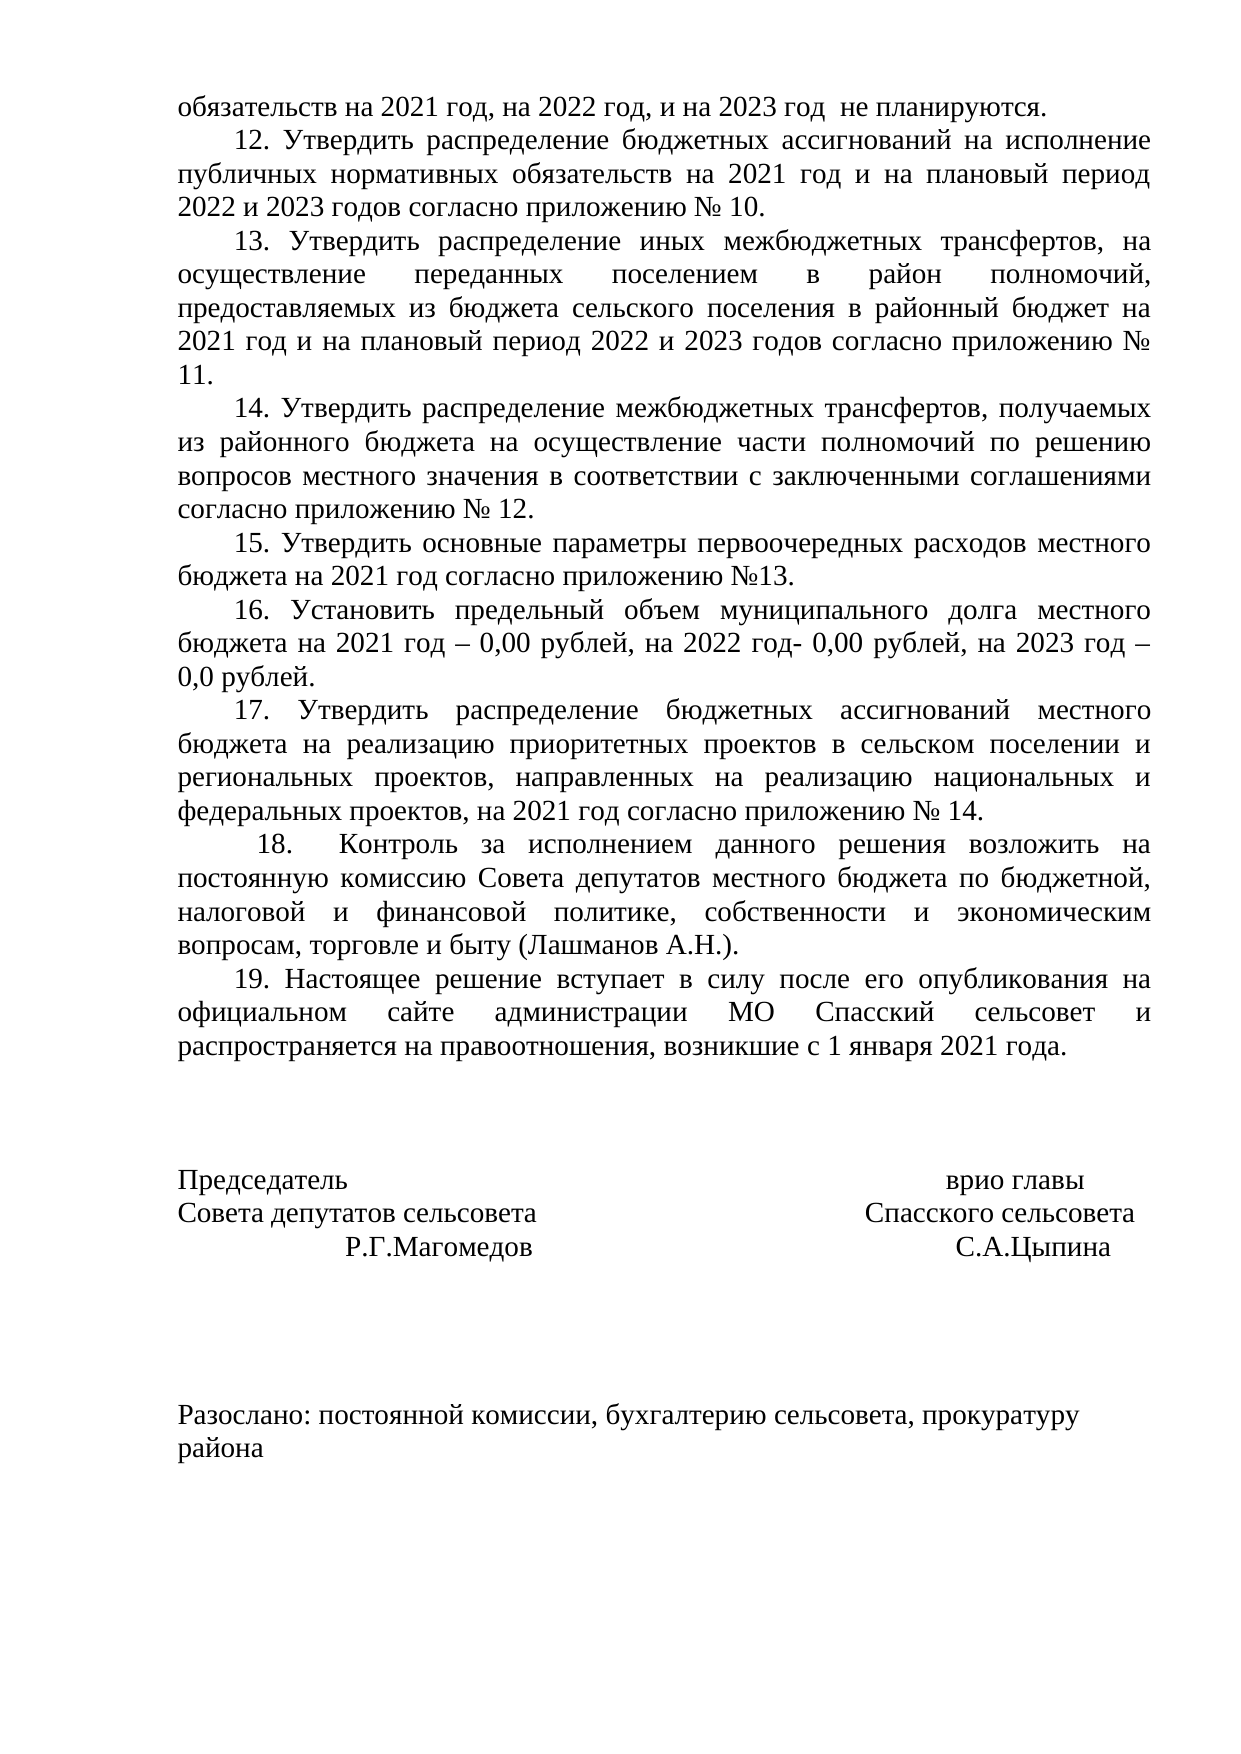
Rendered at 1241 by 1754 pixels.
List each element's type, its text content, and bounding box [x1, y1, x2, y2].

text 14. Утвердить распределение межбюджетных трансфертов, получаемых из районного бюджета на осуществление части полномочий по решению вопросов местного значения в соответствии с заключенными соглашениями согласно приложению № 12. [177, 391, 1152, 525]
text 13. Утвердить распределение иных межбюджетных трансфертов, на осуществление переданных поселением в район полномочий, предоставляемых из бюджета сельского поселения в районный бюджет на 2021 год и на плановый период 2022 и 2023 годов согласно приложению № 11. [177, 223, 1152, 391]
text Совета депутатов сельсовета Спасского сельсовета [177, 1196, 1152, 1229]
text 19. Настоящее решение вступает в силу после его опубликования на официальном сайте администрации МО Спасский сельсовет и распространяется на правоотношения, возникшие с 1 января 2021 года. [177, 961, 1152, 1061]
text 16. Установить предельный объем муниципального долга местного бюджета на 2021 год – 0,00 рублей, на 2022 год- 0,00 рублей, на 2023 год – 0,0 рублей. [177, 592, 1152, 692]
text 12. Утвердить распределение бюджетных ассигнований на исполнение публичных нормативных обязательств на 2021 год и на плановый период 2022 и 2023 годов согласно приложению № 10. [177, 122, 1152, 223]
text 17. Утвердить распределение бюджетных ассигнований местного бюджета на реализацию приоритетных проектов в сельском поселении и региональных проектов, направленных на реализацию национальных и федеральных проектов, на 2021 год согласно приложению № 14. [177, 692, 1152, 827]
text Председатель врио главы [177, 1162, 1152, 1196]
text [177, 89, 1152, 122]
text 18. Контроль за исполнением данного решения возложить на постоянную комиссию Совета депутатов местного бюджета по бюджетной, налоговой и финансовой политике, собственности и экономическим вопросам, торговле и быту (Лашманов А.Н.). [177, 827, 1152, 961]
text Р.Г.Магомедов С.А.Цыпина [177, 1229, 1152, 1263]
text Разослано: постоянной комиссии, бухгалтерию сельсовета, прокуратуру района [177, 1397, 1152, 1464]
text 15. Утвердить основные параметры первоочередных расходов местного бюджета на 2021 год согласно приложению №13. [177, 525, 1152, 592]
